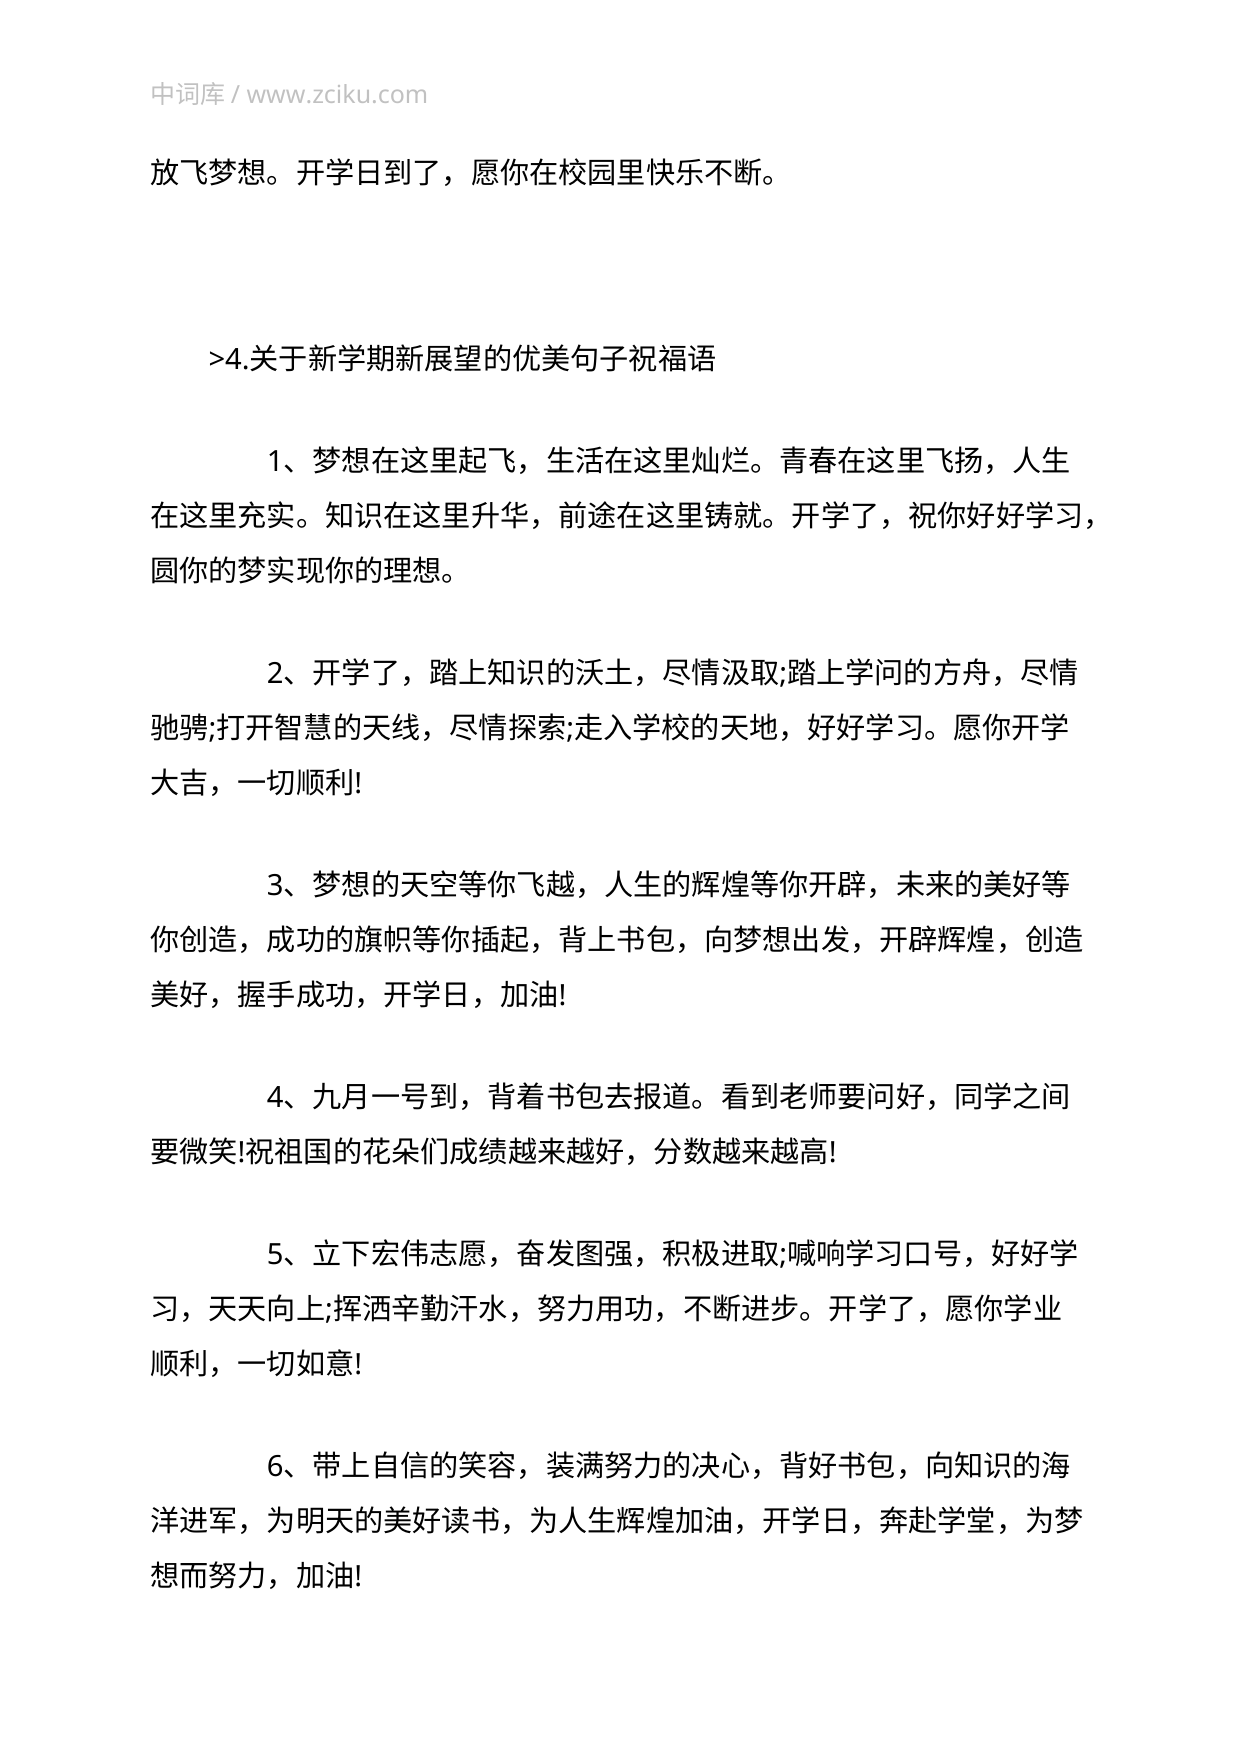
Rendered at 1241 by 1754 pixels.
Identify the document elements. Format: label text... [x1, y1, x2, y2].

text 4、九月一号到，背着书包去报道。看到老师要问好，同学之间要微笑!祝祖国的花朵们成绩越来越好，分数越来越高! [150, 1073, 1090, 1171]
text 6、带上自信的笑容，装满努力的决心，背好书包，向知识的海洋进军，为明天的美好读书，为人生辉煌加油，开学日，奔赴学堂，为梦想而努力，加油! [150, 1442, 1090, 1595]
text >4.关于新学期新展望的优美句子祝福语 [150, 336, 1090, 378]
text 1、梦想在这里起飞，生活在这里灿烂。青春在这里飞扬，人生在这里充实。知识在这里升华，前途在这里铸就。开学了，祝你好好学习，圆你的梦实现你的理想。 [150, 438, 1090, 590]
text 5、立下宏伟志愿，奋发图强，积极进取;喊响学习口号，好好学习，天天向上;挥洒辛勤汗水，努力用功，不断进步。开学了，愿你学业顺利，一切如意! [150, 1230, 1090, 1383]
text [150, 150, 1090, 192]
text 3、梦想的天空等你飞越，人生的辉煌等你开辟，未来的美好等你创造，成功的旗帜等你插起，背上书包，向梦想出发，开辟辉煌，创造美好，握手成功，开学日，加油! [150, 862, 1090, 1014]
text 2、开学了，踏上知识的沃土，尽情汲取;踏上学问的方舟，尽情驰骋;打开智慧的天线，尽情探索;走入学校的天地，好好学习。愿你开学大吉，一切顺利! [150, 649, 1090, 802]
